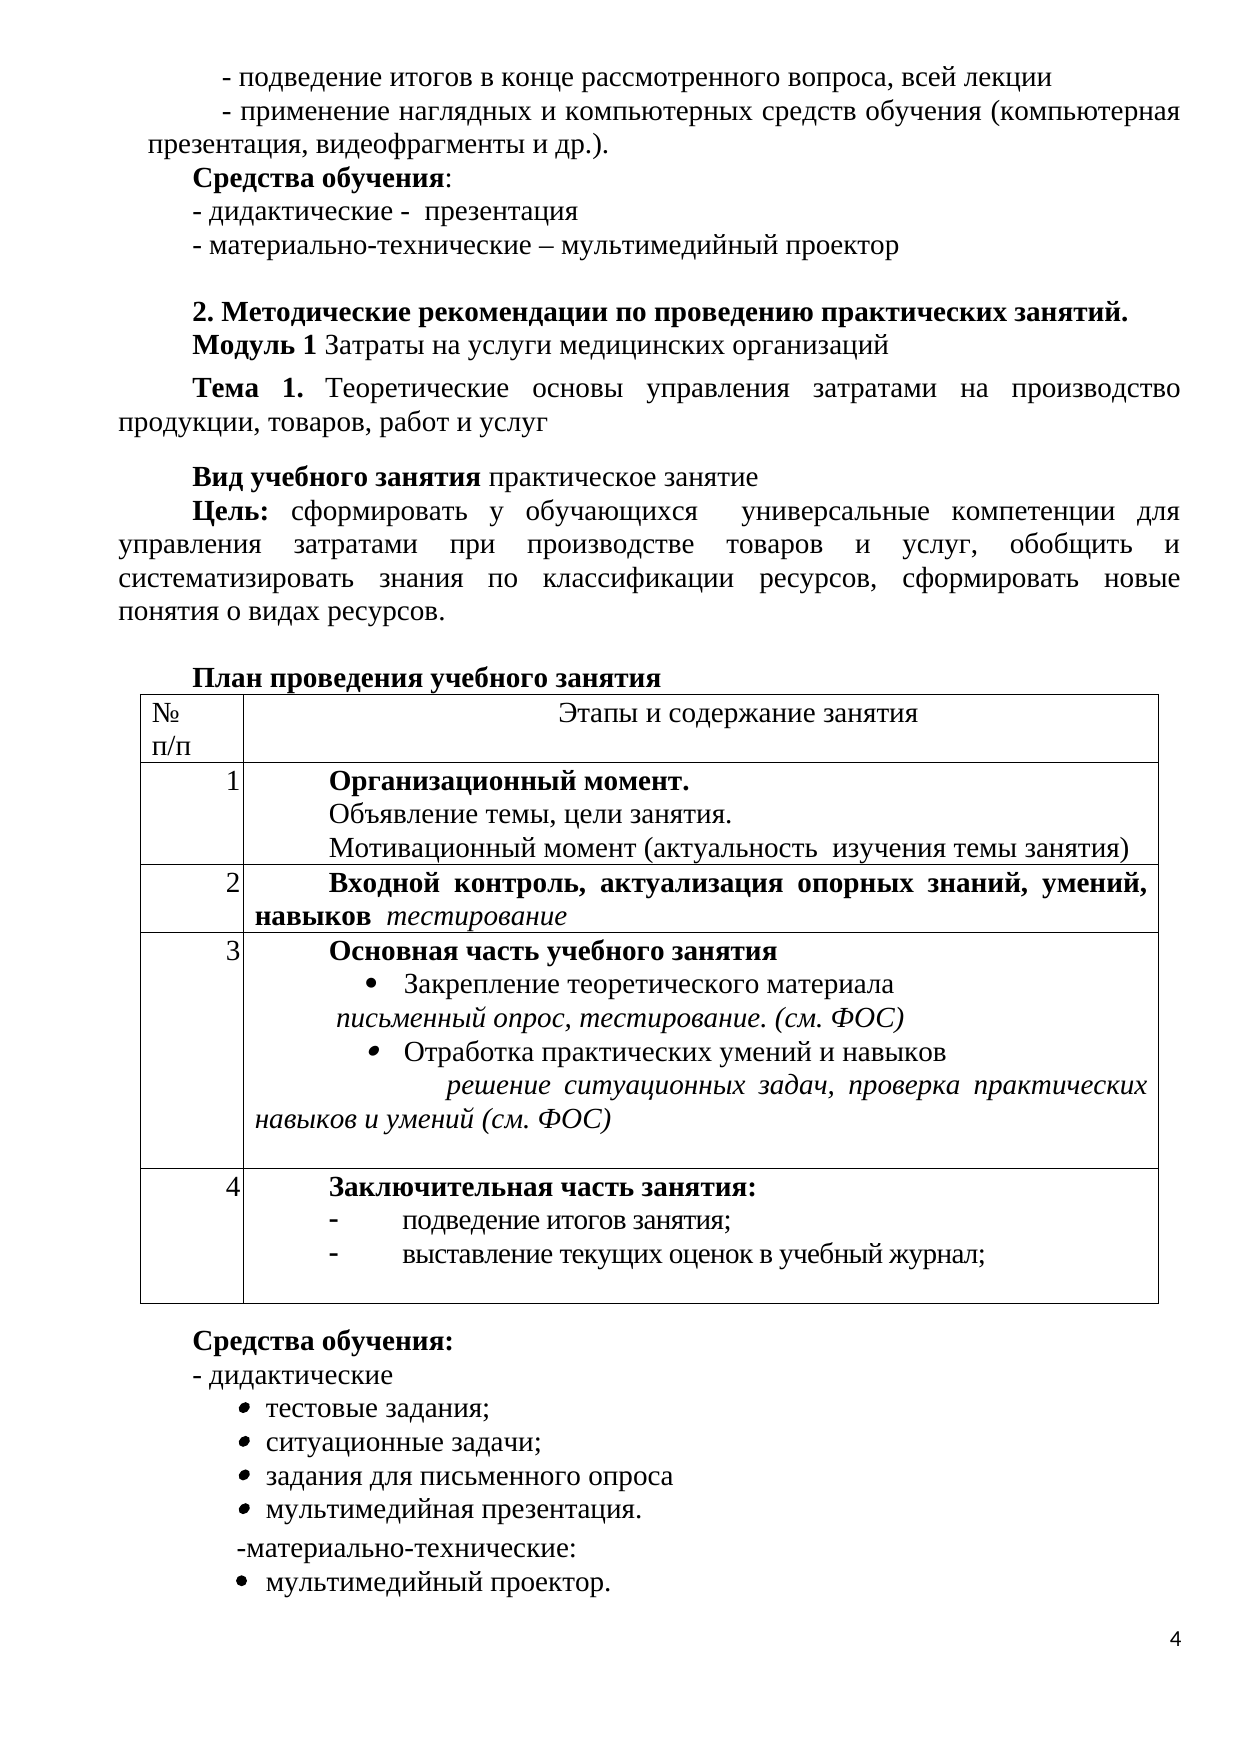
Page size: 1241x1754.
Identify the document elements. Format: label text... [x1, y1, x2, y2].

text Средства обучения: [118, 1323, 1181, 1357]
list - применение наглядных и компьютерных средств обучения (компьютерная презентация, видеофрагменты и др.). [148, 93, 1181, 160]
table_cell 4 [141, 1169, 243, 1303]
text Тема 1. Теоретические основы управления затратами на производство продукции, товаров, работ и услуг [118, 371, 1181, 438]
text Средства обучения: [118, 160, 1181, 193]
text Цель: сформировать у обучающихся универсальные компетенции для управления затратами при производстве товаров и услуг, обобщить и систематизировать знания по классификации ресурсов, сформировать новые понятия о видах ресурсов. [118, 493, 1181, 627]
table_cell Заключительная часть занятия: подведение итогов занятия; выставление текущих оценок в учебный журнал; [244, 1169, 1158, 1303]
table_header Этапы и содержание занятия [244, 695, 1158, 762]
text Модуль 1 Затраты на услуги медицинских организаций [118, 327, 1181, 361]
list - подведение итогов в конце рассмотренного вопроса, всей лекции [148, 59, 1181, 93]
table_cell Основная часть учебного занятия Закрепление теоретического материала письменный опрос, тестирование. (см. ФОС) Отработка практических умений и навыков решение ситуационных задач, проверка практических навыков и умений (см. ФОС) [244, 933, 1158, 1168]
list ситуационные задачи; [162, 1424, 1181, 1458]
text -материально-технические: [162, 1530, 1181, 1564]
table_cell 3 [141, 933, 243, 1168]
table_cell 1 [141, 763, 243, 864]
text Вид учебного занятия практическое занятие [118, 459, 1181, 493]
text План проведения учебного занятия [118, 660, 1181, 694]
table_cell Организационный момент. Объявление темы, цели занятия. Мотивационный момент (актуальность изучения темы занятия) [244, 763, 1158, 864]
list мультимедийная презентация. [162, 1492, 1181, 1525]
list тестовые задания; [162, 1391, 1181, 1424]
text - дидактические [118, 1357, 1181, 1391]
text 2. Методические рекомендации по проведению практических занятий. [118, 294, 1181, 327]
table_header № п/п [141, 695, 243, 762]
list задания для письменного опроса [162, 1458, 1181, 1492]
table_cell Входной контроль, актуализация опорных знаний, умений, навыков тестирование [244, 865, 1158, 932]
list мультимедийный проектор. [162, 1564, 1181, 1597]
text - материально-технические – мультимедийный проектор [118, 227, 1181, 260]
text - дидактические - презентация [118, 193, 1181, 227]
table_cell 2 [141, 865, 243, 932]
